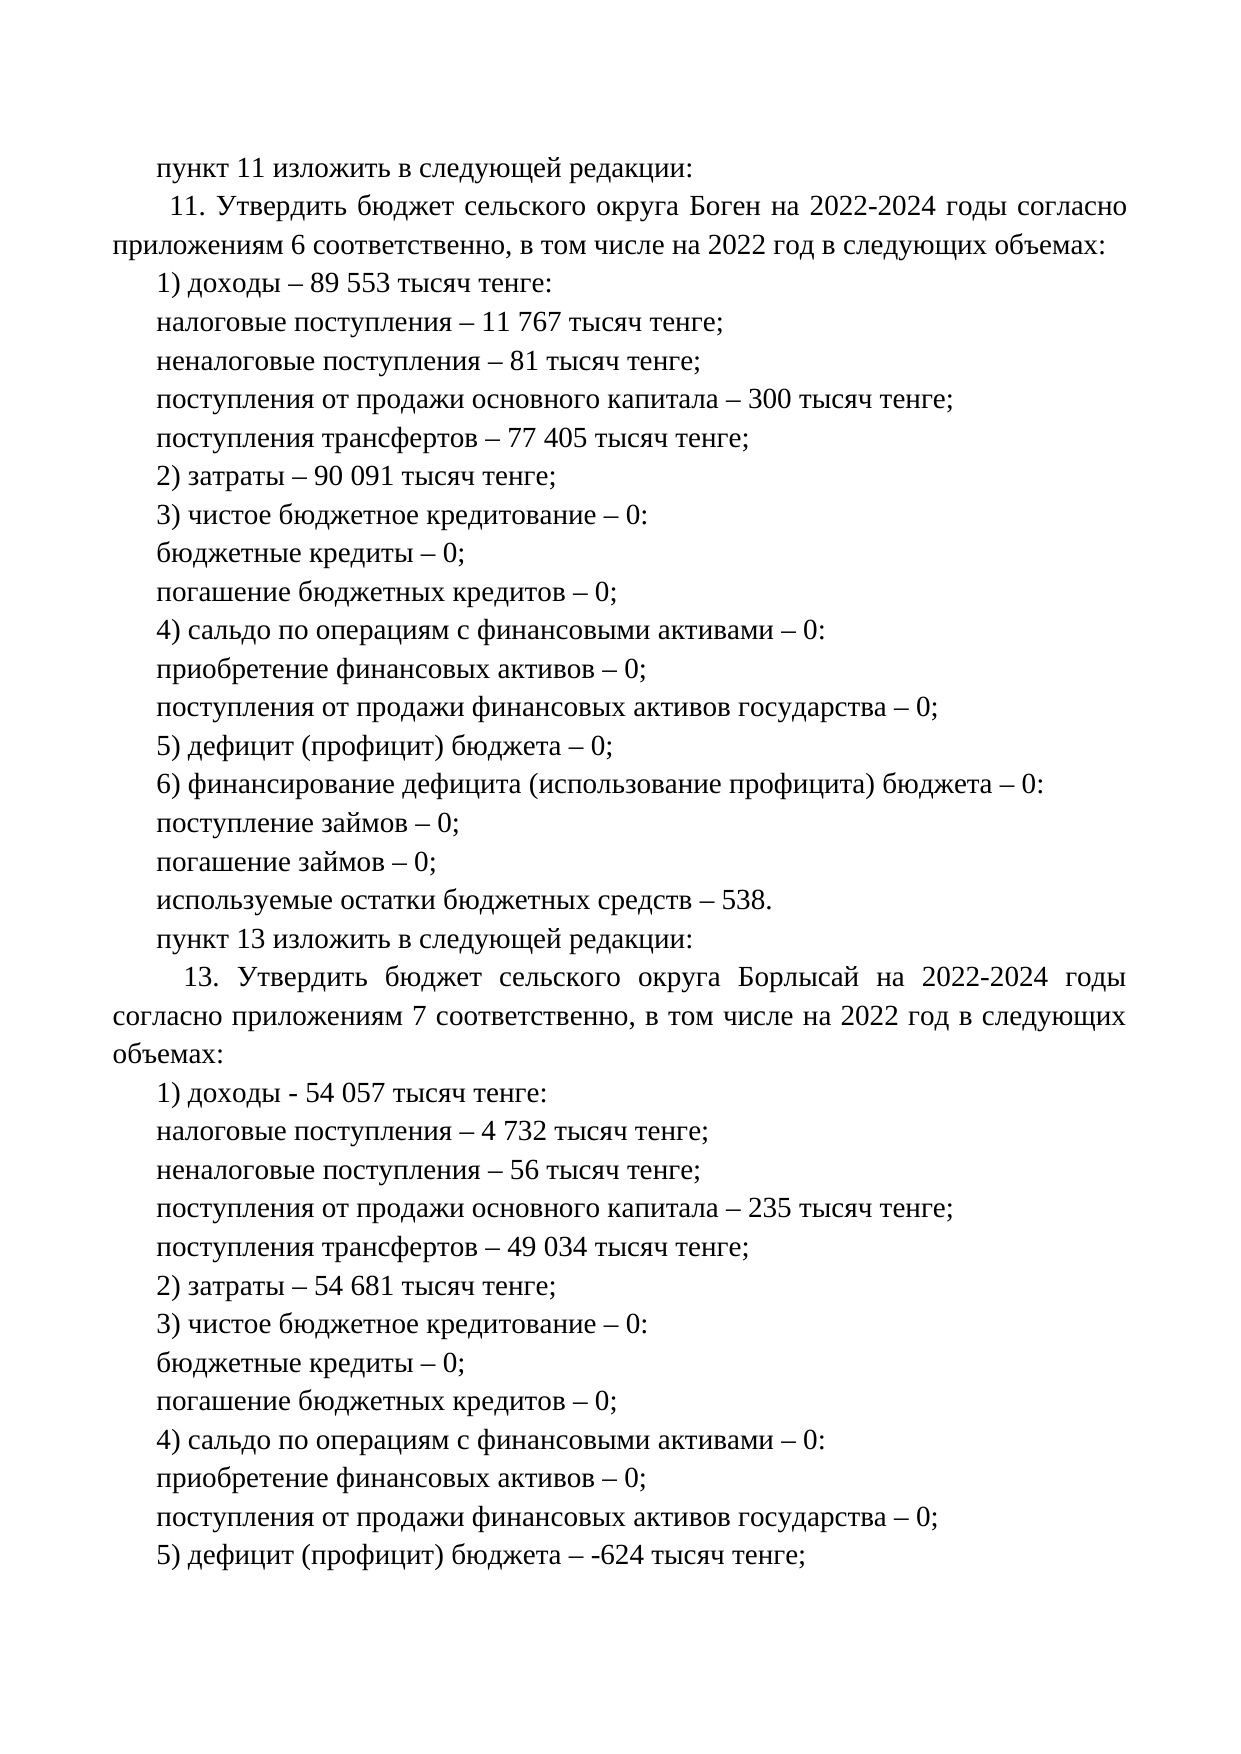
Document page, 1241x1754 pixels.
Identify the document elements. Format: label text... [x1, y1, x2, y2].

text бюджетные кредиты – 0; [112, 535, 1128, 569]
text 4) сальдо по операциям с финансовыми активами – 0: [112, 1422, 1128, 1455]
text поступления трансфертов – 49 034 тысяч тенге; [112, 1229, 1128, 1263]
text 13. Утвердить бюджет сельского округа Борлысай на 2022-2024 годы согласно приложениям 7 соответственно, в том числе на 2022 год в следующих объемах: [112, 959, 1128, 1070]
text приобретение финансовых активов – 0; [112, 1460, 1128, 1494]
text бюджетные кредиты – 0; [112, 1345, 1128, 1378]
text налоговые поступления – 4 732 тысяч тенге; [112, 1113, 1128, 1147]
text поступления от продажи финансовых активов государства – 0; [112, 689, 1128, 723]
text пункт 13 изложить в следующей редакции: [112, 921, 1128, 954]
text приобретение финансовых активов – 0; [112, 651, 1128, 684]
text неналоговые поступления – 56 тысяч тенге; [112, 1152, 1128, 1186]
text 2) затраты – 54 681 тысяч тенге; [112, 1268, 1128, 1301]
text поступление займов – 0; [112, 805, 1128, 839]
text 2) затраты – 90 091 тысяч тенге; [112, 458, 1128, 492]
text погашение займов – 0; [112, 844, 1128, 877]
text 5) дефицит (профицит) бюджета – 0; [112, 728, 1128, 762]
text налоговые поступления – 11 767 тысяч тенге; [112, 304, 1128, 338]
text погашение бюджетных кредитов – 0; [112, 574, 1128, 607]
text используемые остатки бюджетных средств – 538. [112, 882, 1128, 916]
text погашение бюджетных кредитов – 0; [112, 1383, 1128, 1417]
text пункт 11 изложить в следующей редакции: [112, 150, 1128, 183]
text 3) чистое бюджетное кредитование – 0: [112, 1306, 1128, 1340]
text 11. Утвердить бюджет сельского округа Боген на 2022-2024 годы согласно приложениям 6 соответственно, в том числе на 2022 год в следующих объемах: [112, 188, 1128, 261]
text 3) чистое бюджетное кредитование – 0: [112, 497, 1128, 530]
text 1) доходы - 54 057 тысяч тенге: [112, 1075, 1128, 1108]
text поступления от продажи основного капитала – 300 тысяч тенге; [112, 381, 1128, 415]
text поступления трансфертов – 77 405 тысяч тенге; [112, 420, 1128, 453]
text 5) дефицит (профицит) бюджета – -624 тысяч тенге; [112, 1537, 1128, 1571]
text 6) финансирование дефицита (использование профицита) бюджета – 0: [112, 767, 1128, 800]
text поступления от продажи финансовых активов государства – 0; [112, 1499, 1128, 1532]
text 1) доходы – 89 553 тысяч тенге: [112, 266, 1128, 299]
text поступления от продажи основного капитала – 235 тысяч тенге; [112, 1191, 1128, 1224]
text неналоговые поступления – 81 тысяч тенге; [112, 343, 1128, 376]
text 4) сальдо по операциям с финансовыми активами – 0: [112, 612, 1128, 646]
